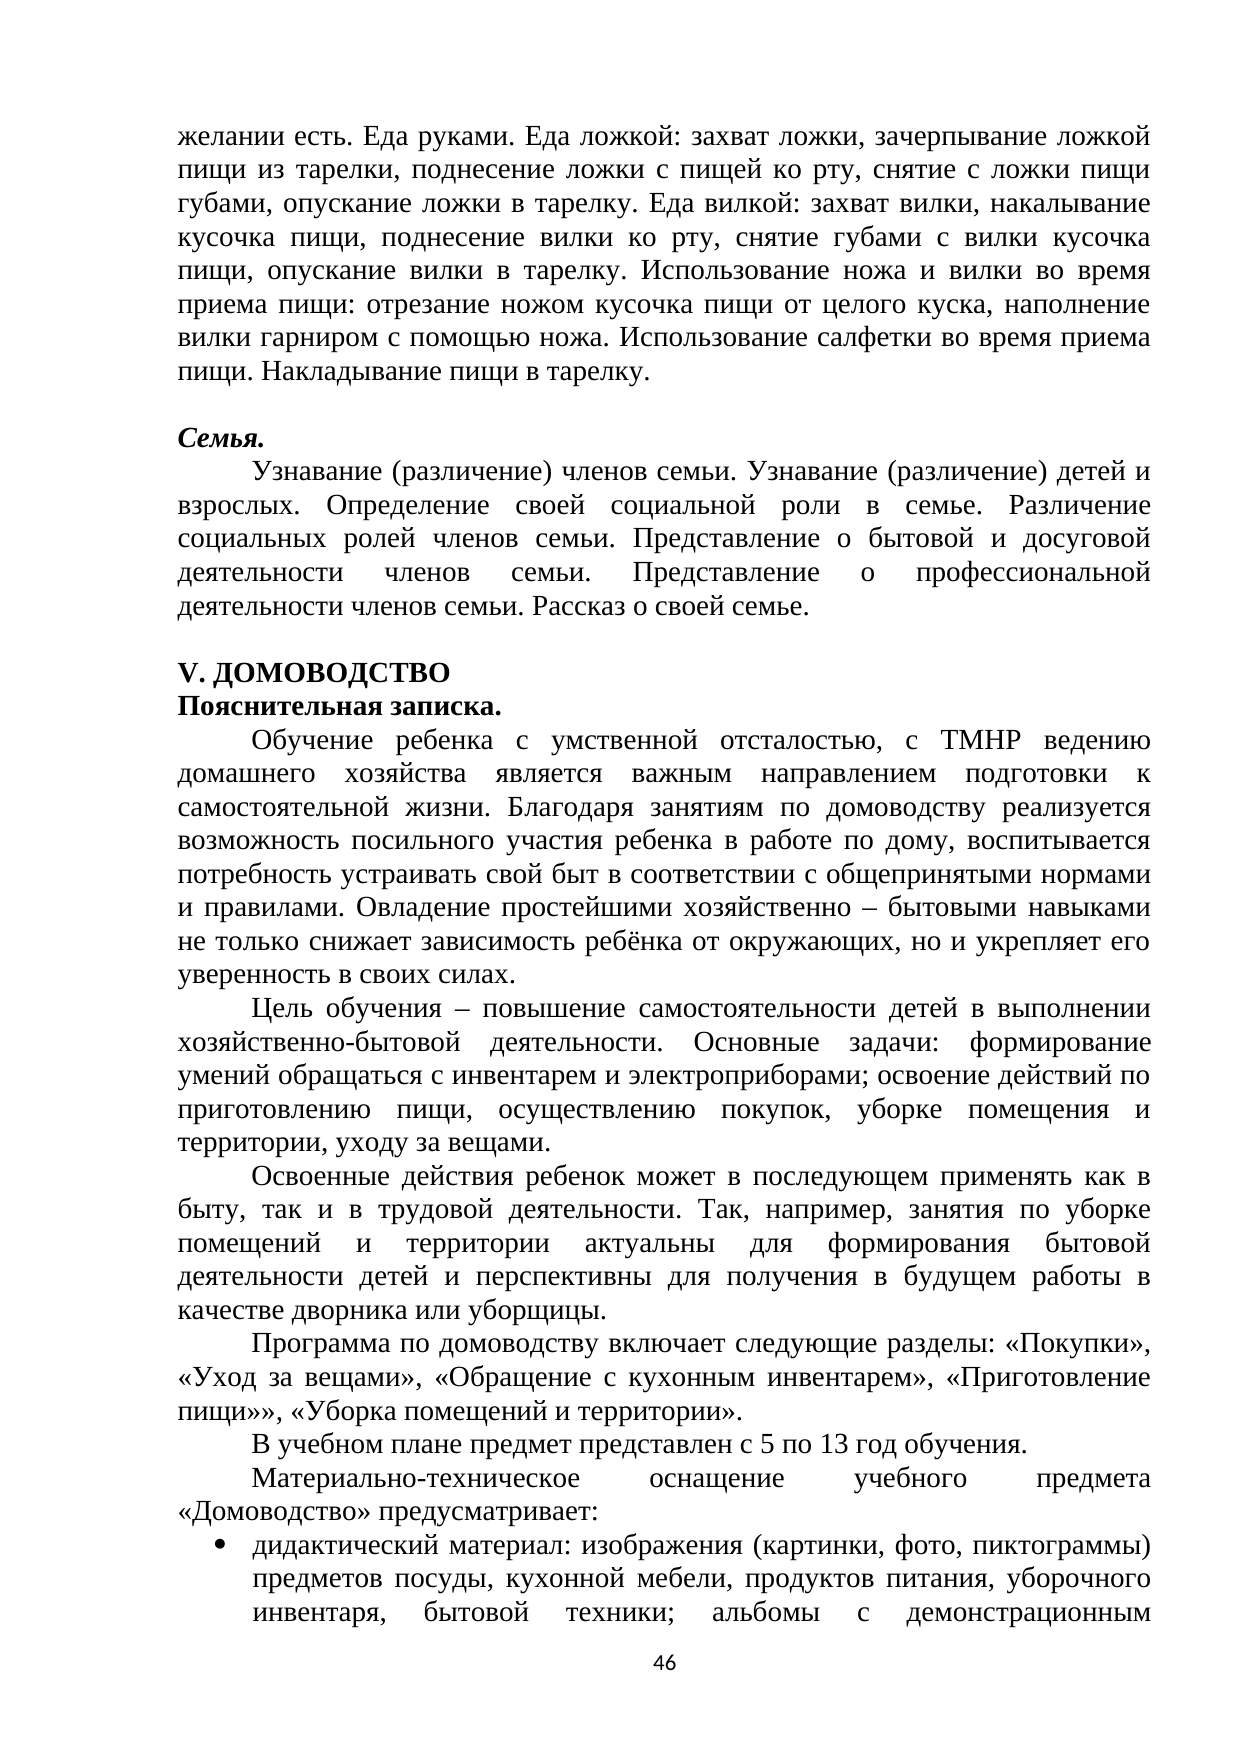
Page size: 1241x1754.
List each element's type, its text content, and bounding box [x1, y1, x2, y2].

text Цель обучения – повышение самостоятельности детей в выполнении хозяйственно-бытовой деятельности. Основные задачи: формирование умений обращаться с инвентарем и электроприборами; освоение действий по приготовлению пищи, осуществлению покупок, уборке помещения и территории, уходу за вещами. [177, 990, 1152, 1158]
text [177, 118, 1152, 386]
text Узнавание (различение) членов семьи. Узнавание (различение) детей и взрослых. Определение своей социальной роли в семье. Различение социальных ролей членов семьи. Представление о бытовой и досуговой деятельности членов семьи. Представление о профессиональной деятельности членов семьи. Рассказ о своей семье. [177, 453, 1152, 621]
text Пояснительная записка. [177, 688, 1152, 722]
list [215, 1527, 1152, 1628]
text Программа по домоводству включает следующие разделы: «Покупки», «Уход за вещами», «Обращение с кухонным инвентарем», «Приготовление пищи»», «Уборка помещений и территории». [177, 1326, 1152, 1426]
text Материально-техническое оснащение учебного предмета «Домоводство» предусматривает: [177, 1460, 1152, 1527]
text В учебном плане предмет представлен с 5 по 13 год обучения. [177, 1426, 1152, 1460]
text Семья. [177, 420, 1152, 453]
text Освоенные действия ребенок может в последующем применять как в быту, так и в трудовой деятельности. Так, например, занятия по уборке помещений и территории актуальны для формирования бытовой деятельности детей и перспективны для получения в будущем работы в качестве дворника или уборщицы. [177, 1158, 1152, 1326]
text Обучение ребенка с умственной отсталостью, с ТМНР ведению домашнего хозяйства является важным направлением подготовки к самостоятельной жизни. Благодаря занятиям по домоводству реализуется возможность посильного участия ребенка в работе по дому, воспитывается потребность устраивать свой быт в соответствии с общепринятыми нормами и правилами. Овладение простейшими хозяйственно – бытовыми навыками не только снижает зависимость ребёнка от окружающих, но и укрепляет его уверенность в своих силах. [177, 722, 1152, 990]
text V. ДОМОВОДСТВО [177, 655, 1152, 688]
